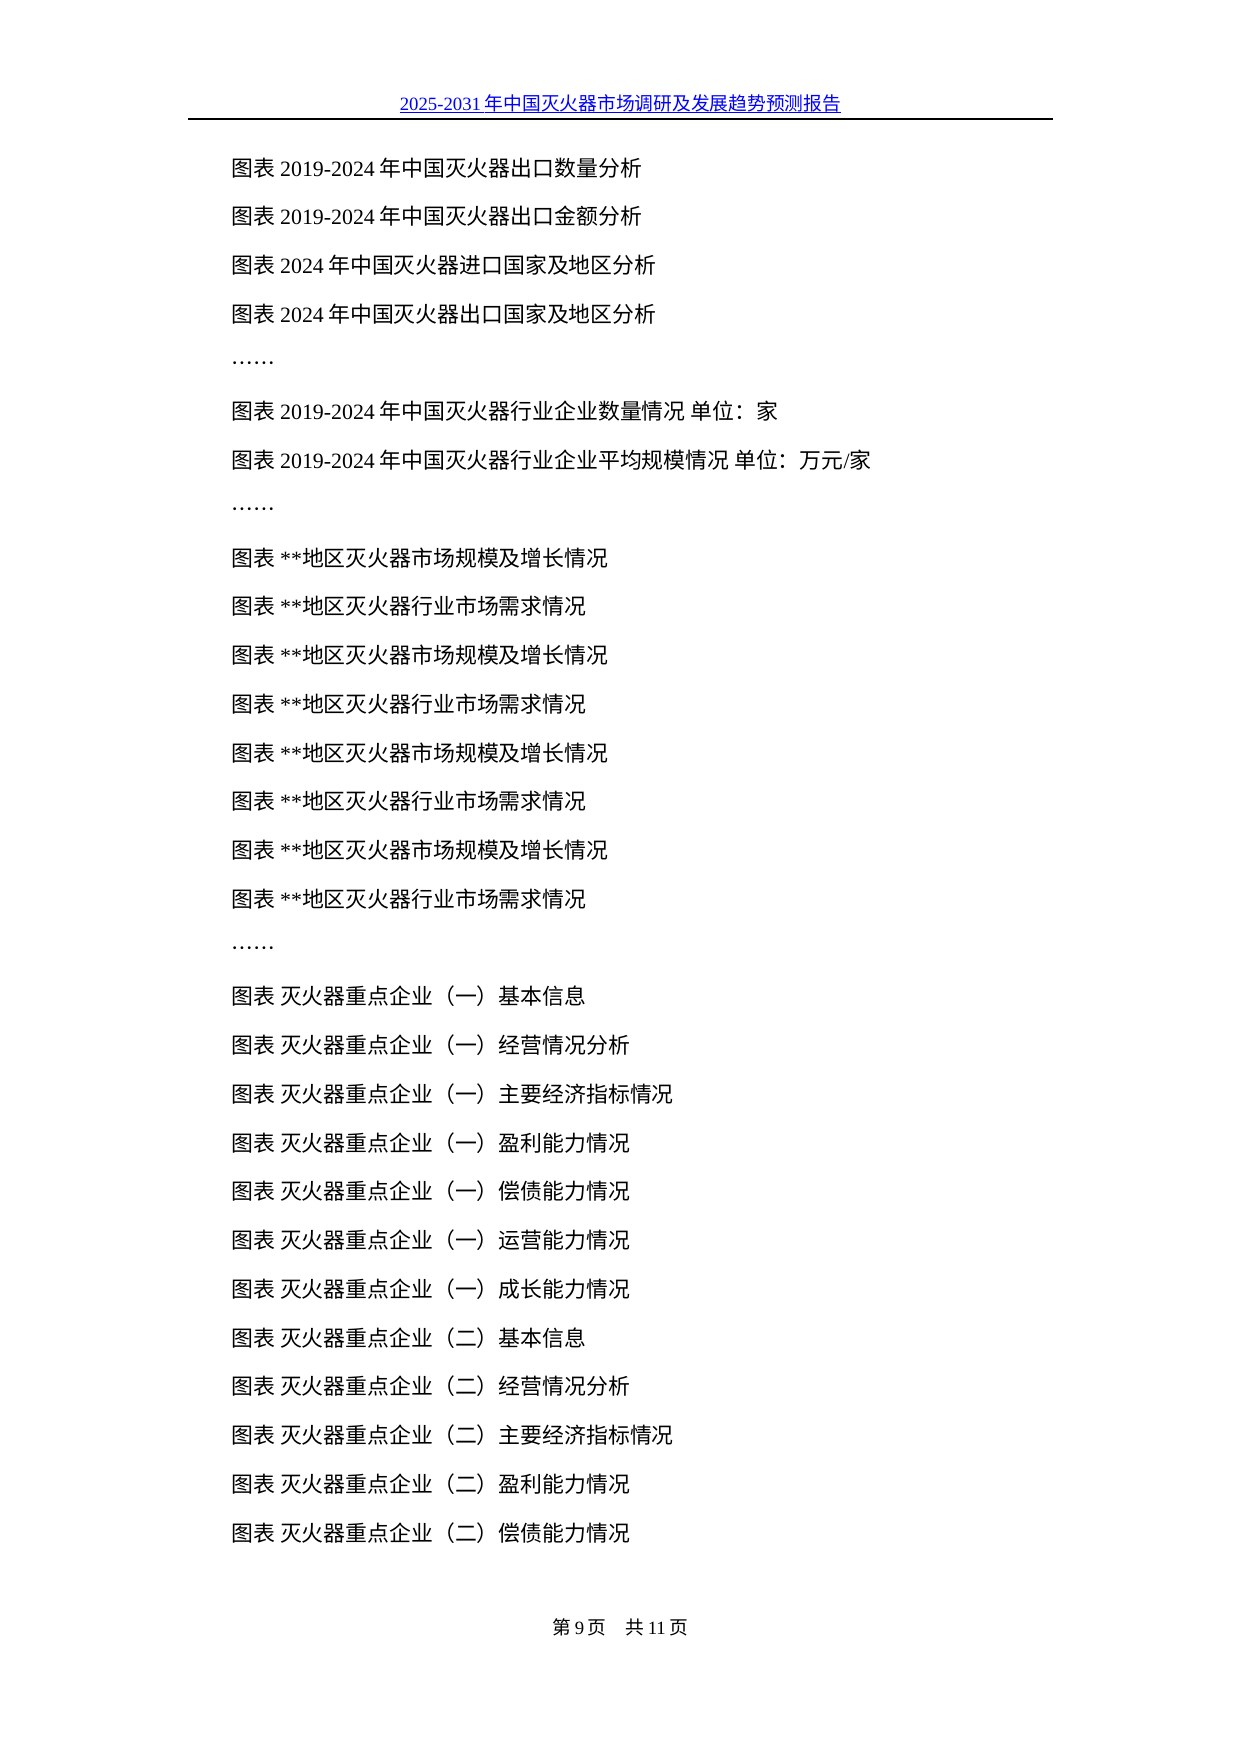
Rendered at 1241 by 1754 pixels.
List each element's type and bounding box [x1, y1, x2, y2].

text [187, 150, 1053, 1548]
